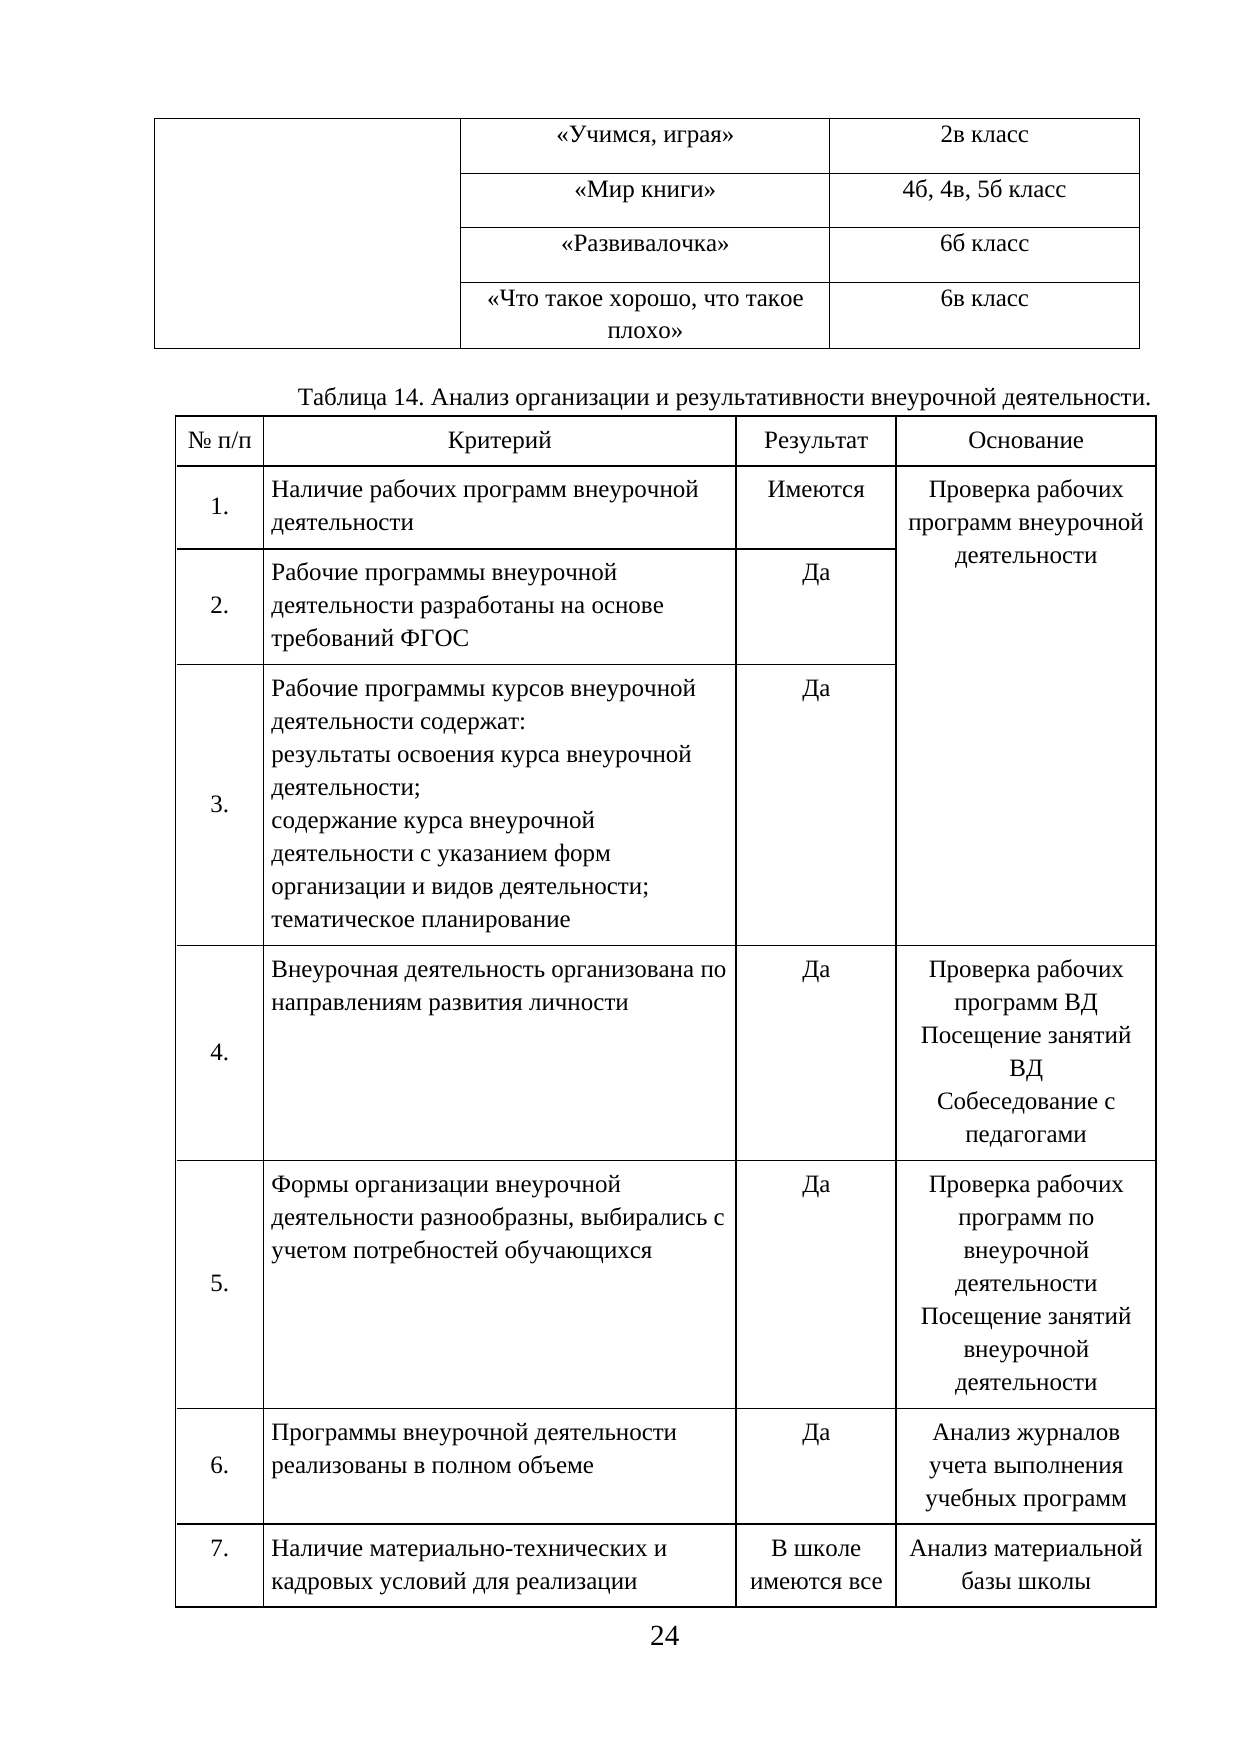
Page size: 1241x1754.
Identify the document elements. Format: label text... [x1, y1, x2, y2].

table_cell 7. [176, 1524, 263, 1606]
table_cell 4б, 4в, 5б класс [830, 174, 1139, 227]
table_cell 2в класс [830, 119, 1139, 173]
table_cell Анализ журналов учета выполнения учебных программ [897, 1409, 1155, 1523]
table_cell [737, 1525, 895, 1606]
table_cell «Развивалочка» [461, 228, 829, 282]
table_cell 6. [176, 1409, 263, 1523]
table_cell 1. [176, 466, 263, 548]
table_cell 4. [176, 946, 263, 1159]
table_header Критерий [264, 417, 735, 465]
table_cell «Что такое хорошо, что такое плохо» [461, 283, 829, 348]
table_header № п/п [176, 417, 263, 465]
table_cell Формы организации внеурочной деятельности разнообразны, выбирались с учетом потребностей обучающихся [264, 1161, 735, 1407]
table_header Результат [737, 417, 895, 465]
table_cell Да [737, 1161, 895, 1407]
table_cell Да [737, 946, 895, 1159]
table_cell Проверка рабочих программ по внеурочной деятельности Посещение занятий внеурочной деятельности [897, 1161, 1155, 1407]
table_cell 6б класс [830, 228, 1139, 282]
table_cell 6в класс [830, 283, 1139, 348]
table_cell Внеурочная деятельность организована по направлениям развития личности [264, 946, 735, 1159]
table_cell 3. [176, 665, 263, 945]
table_cell «Учимся, играя» [461, 119, 829, 173]
table_cell Да [737, 550, 895, 664]
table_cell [264, 1525, 735, 1606]
table_cell «Мир книги» [461, 174, 829, 227]
table_cell Да [737, 1409, 895, 1523]
table_header Основание [897, 417, 1155, 465]
table_cell 2. [176, 549, 263, 664]
table_cell Проверка рабочих программ ВД Посещение занятий ВД Собеседование с педагогами [897, 946, 1155, 1159]
table_cell Программы внеурочной деятельности реализованы в полном объеме [264, 1409, 735, 1523]
table_cell Да [737, 665, 895, 945]
table_cell Рабочие программы внеурочной деятельности разработаны на основе требований ФГОС [264, 550, 735, 664]
table_cell 5. [176, 1161, 263, 1407]
table_cell Рабочие программы курсов внеурочной деятельности содержат: результаты освоения курса внеурочной деятельности; содержание курса внеурочной деятельности с указанием форм организации и видов деятельности; тематическое планирование [264, 665, 735, 945]
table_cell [897, 1525, 1155, 1606]
text Таблица 14. Анализ организации и результативности внеурочной деятельности. [177, 382, 1152, 411]
table_cell Проверка рабочих программ внеурочной деятельности [897, 467, 1155, 945]
table_cell Наличие рабочих программ внеурочной деятельности [264, 467, 735, 548]
table_cell Имеются [737, 467, 895, 548]
